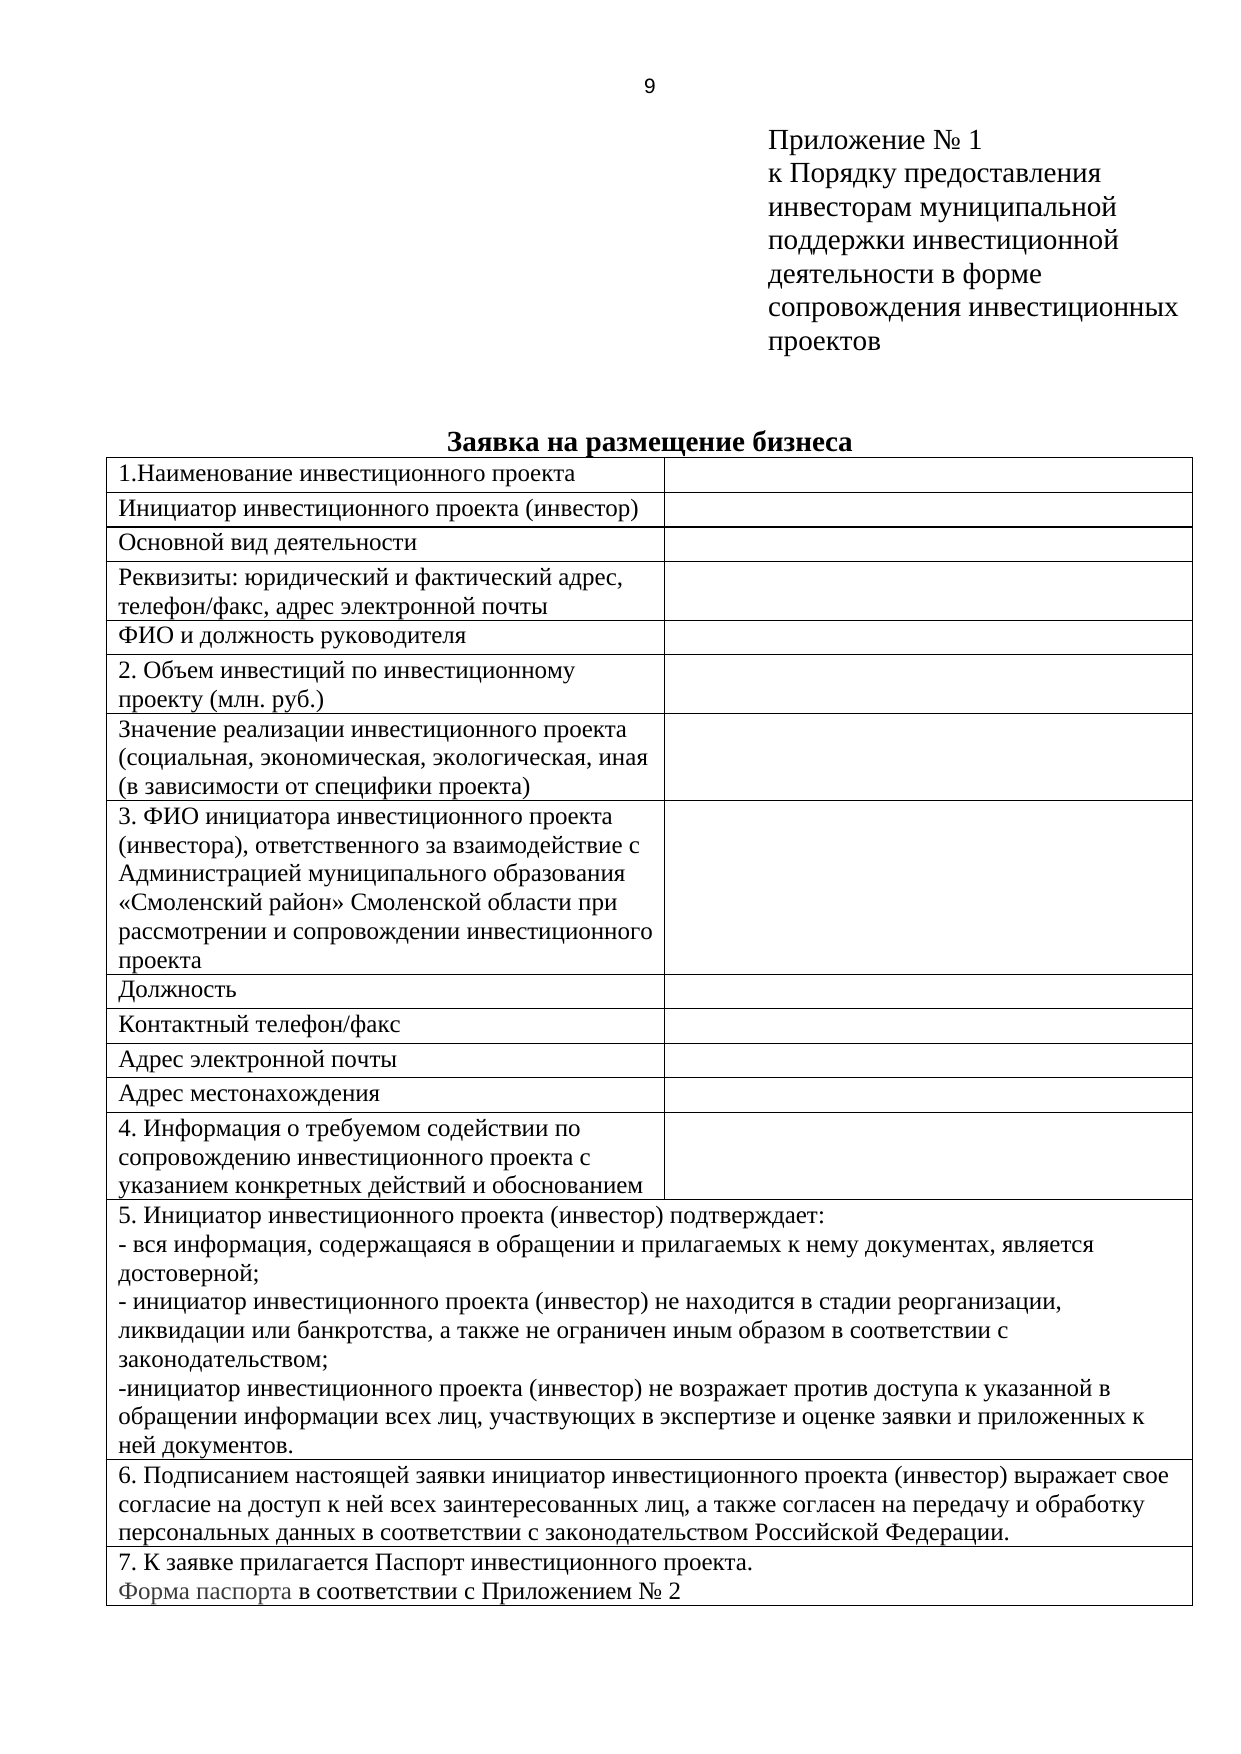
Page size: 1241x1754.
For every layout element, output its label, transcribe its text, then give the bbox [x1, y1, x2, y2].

table_cell Адрес электронной почты [107, 1044, 664, 1077]
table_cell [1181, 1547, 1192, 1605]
table_cell Реквизиты: юридический и фактический адрес, телефон/факс, адрес электронной почты [107, 562, 664, 619]
text Приложение № 1 [118, 122, 1181, 155]
table_cell [665, 1113, 1192, 1199]
table_cell [665, 621, 1192, 654]
text к Порядку предоставления [118, 155, 1181, 189]
table_cell [665, 562, 1192, 619]
table_cell 5. Инициатор инвестиционного проекта (инвестор) подтверждает: - вся информация, содержащаяся в обращении и прилагаемых к нему документах, является достоверной; - инициатор инвестиционного проекта (инвестор) не находится в стадии реорганизации, ликвидации или банкротства, а также не ограничен иным образом в соответствии с законодательством; -инициатор инвестиционного проекта (инвестор) не возражает против доступа к указанной в обращении информации всех лиц, участвующих в экспертизе и оценке заявки и приложенных к ней документов. [107, 1200, 1192, 1459]
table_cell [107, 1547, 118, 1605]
table_cell [665, 655, 1192, 713]
table_cell [665, 493, 1192, 526]
table_cell 3. ФИО инициатора инвестиционного проекта (инвестора), ответственного за взаимодействие с Администрацией муниципального образования «Смоленский район» Смоленской области при рассмотрении и сопровождении инвестиционного проекта [107, 801, 664, 973]
table_cell 2. Объем инвестиций по инвестиционному проекту (млн. руб.) [107, 655, 664, 713]
table_cell [665, 1009, 1192, 1043]
table_cell 6. Подписанием настоящей заявки инициатор инвестиционного проекта (инвестор) выражает свое согласие на доступ к ней всех заинтересованных лиц, а также согласен на передачу и обработку персональных данных в соответствии с законодательством Российской Федерации. [107, 1460, 1192, 1546]
table_cell Контактный телефон/факс [107, 1009, 664, 1043]
text инвесторам муниципальной [118, 189, 1181, 222]
text деятельности в форме [118, 256, 1181, 289]
table_cell [665, 528, 1192, 561]
text проектов [118, 323, 1181, 357]
table_cell Значение реализации инвестиционного проекта (социальная, экономическая, экологическая, иная (в зависимости от специфики проекта) [107, 714, 664, 800]
table_cell [665, 1078, 1192, 1112]
table_cell Адрес местонахождения [107, 1078, 664, 1112]
text поддержки инвестиционной [118, 222, 1181, 256]
table_header [665, 458, 1192, 492]
table_cell Основной вид деятельности [107, 528, 664, 561]
text Заявка на размещение бизнеса [118, 424, 1181, 457]
table_cell [665, 801, 1192, 973]
table_cell [665, 1044, 1192, 1077]
table_cell ФИО и должность руководителя [107, 621, 664, 654]
table_header 1.Наименование инвестиционного проекта [107, 458, 664, 492]
table_cell [665, 714, 1192, 800]
table_cell [665, 975, 1192, 1008]
table_cell Инициатор инвестиционного проекта (инвестор) [107, 493, 664, 526]
text сопровождения инвестиционных [118, 289, 1181, 323]
table_cell Должность [107, 975, 664, 1008]
table_cell 4. Информация о требуемом содействии по сопровождению инвестиционного проекта с указанием конкретных действий и обоснованием [107, 1113, 664, 1199]
